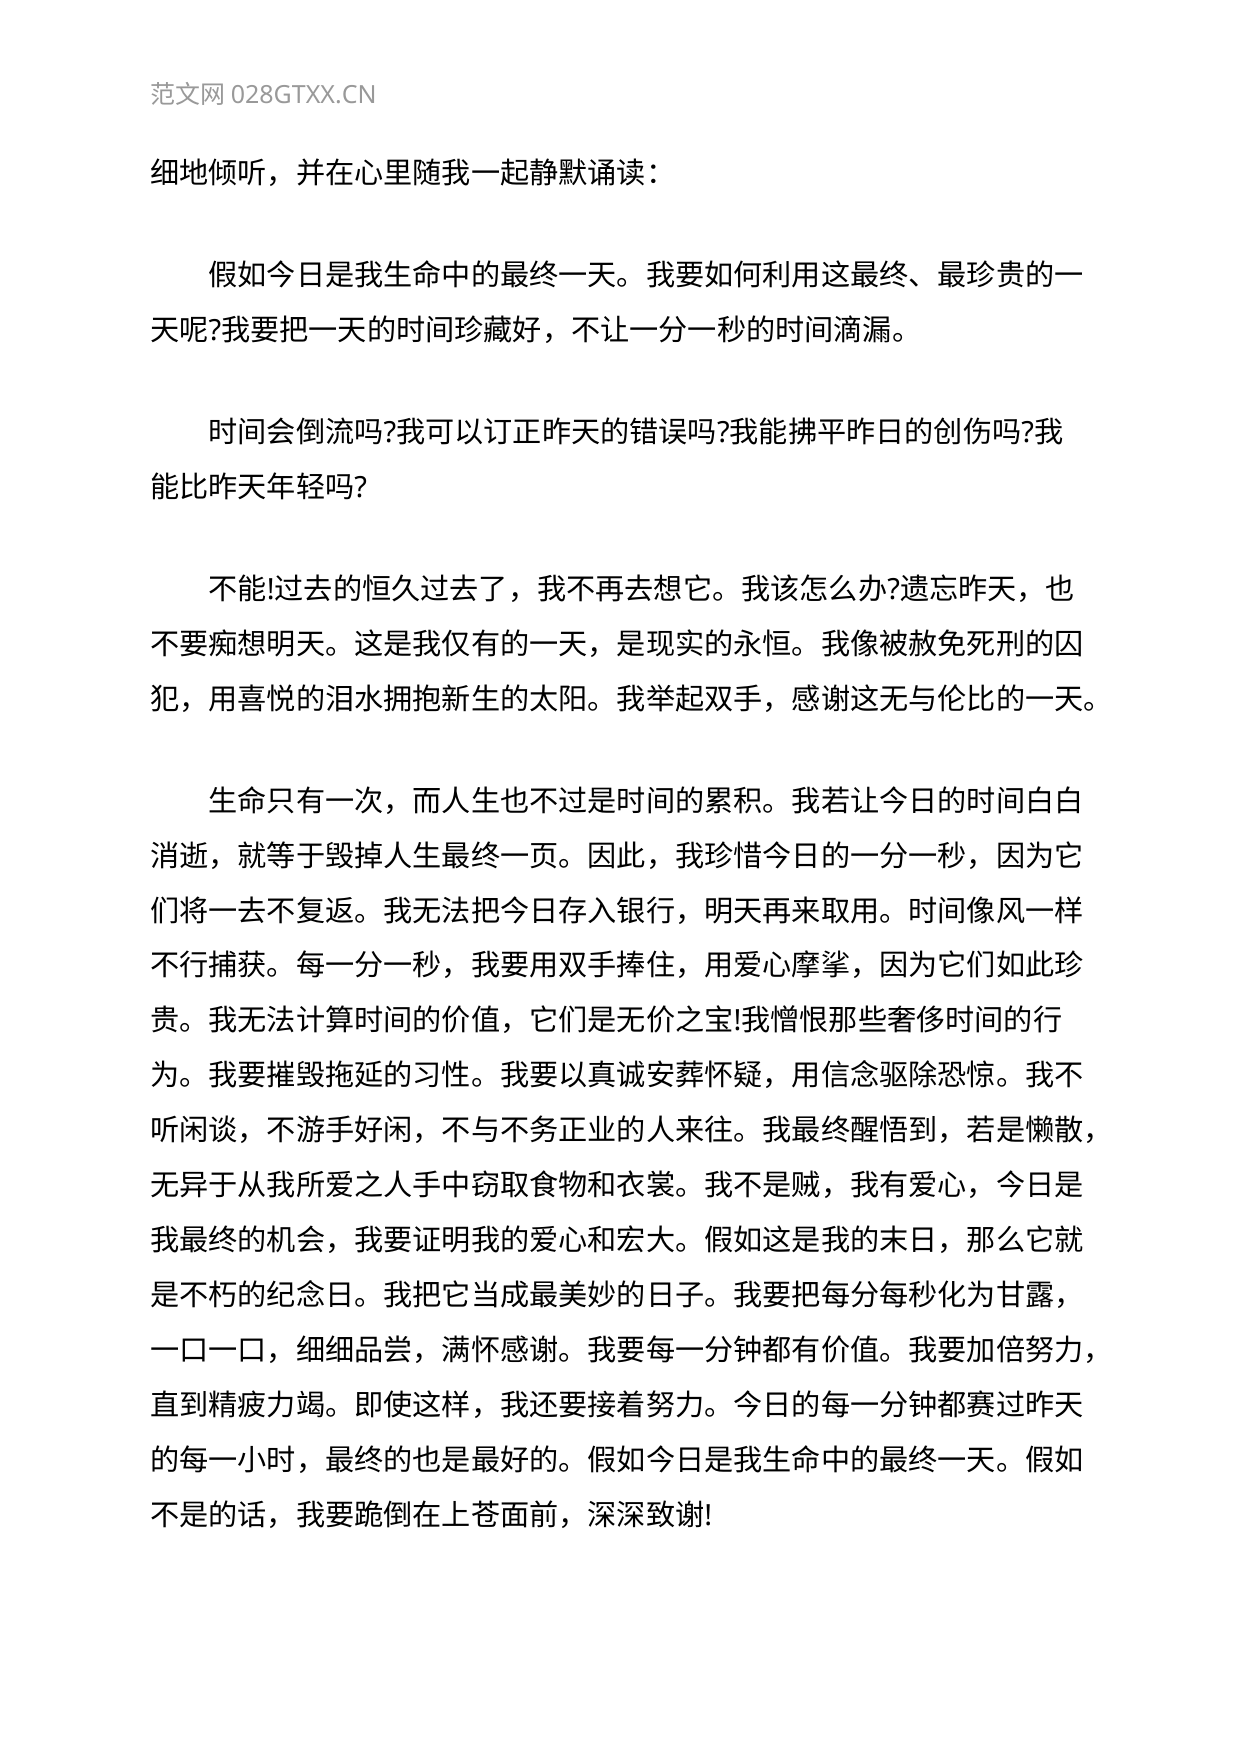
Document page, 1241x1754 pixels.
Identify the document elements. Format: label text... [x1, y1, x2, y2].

text 不能!过去的恒久过去了，我不再去想它。我该怎么办?遗忘昨天，也不要痴想明天。这是我仅有的一天，是现实的永恒。我像被赦免死刑的囚犯，用喜悦的泪水拥抱新生的太阳。我举起双手，感谢这无与伦比的一天。 [150, 566, 1090, 718]
text 假如今日是我生命中的最终一天。我要如何利用这最终、最珍贵的一天呢?我要把一天的时间珍藏好，不让一分一秒的时间滴漏。 [150, 252, 1090, 349]
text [150, 150, 1090, 192]
text 生命只有一次，而人生也不过是时间的累积。我若让今日的时间白白消逝，就等于毁掉人生最终一页。因此，我珍惜今日的一分一秒，因为它们将一去不复返。我无法把今日存入银行，明天再来取用。时间像风一样不行捕获。每一分一秒，我要用双手捧住，用爱心摩挲，因为它们如此珍贵。我无法计算时间的价值，它们是无价之宝!我憎恨那些奢侈时间的行为。我要摧毁拖延的习性。我要以真诚安葬怀疑，用信念驱除恐惊。我不听闲谈，不游手好闲，不与不务正业的人来往。我最终醒悟到，若是懒散，无异于从我所爱之人手中窃取食物和衣裳。我不是贼，我有爱心，今日是我最终的机会，我要证明我的爱心和宏大。假如这是我的末日，那么它就是不朽的纪念日。我把它当成最美妙的日子。我要把每分每秒化为甘露，一口一口，细细品尝，满怀感谢。我要每一分钟都有价值。我要加倍努力，直到精疲力竭。即使这样，我还要接着努力。今日的每一分钟都赛过昨天的每一小时，最终的也是最好的。假如今日是我生命中的最终一天。假如不是的话，我要跪倒在上苍面前，深深致谢! [150, 777, 1090, 1533]
text 时间会倒流吗?我可以订正昨天的错误吗?我能拂平昨日的创伤吗?我能比昨天年轻吗? [150, 409, 1090, 506]
